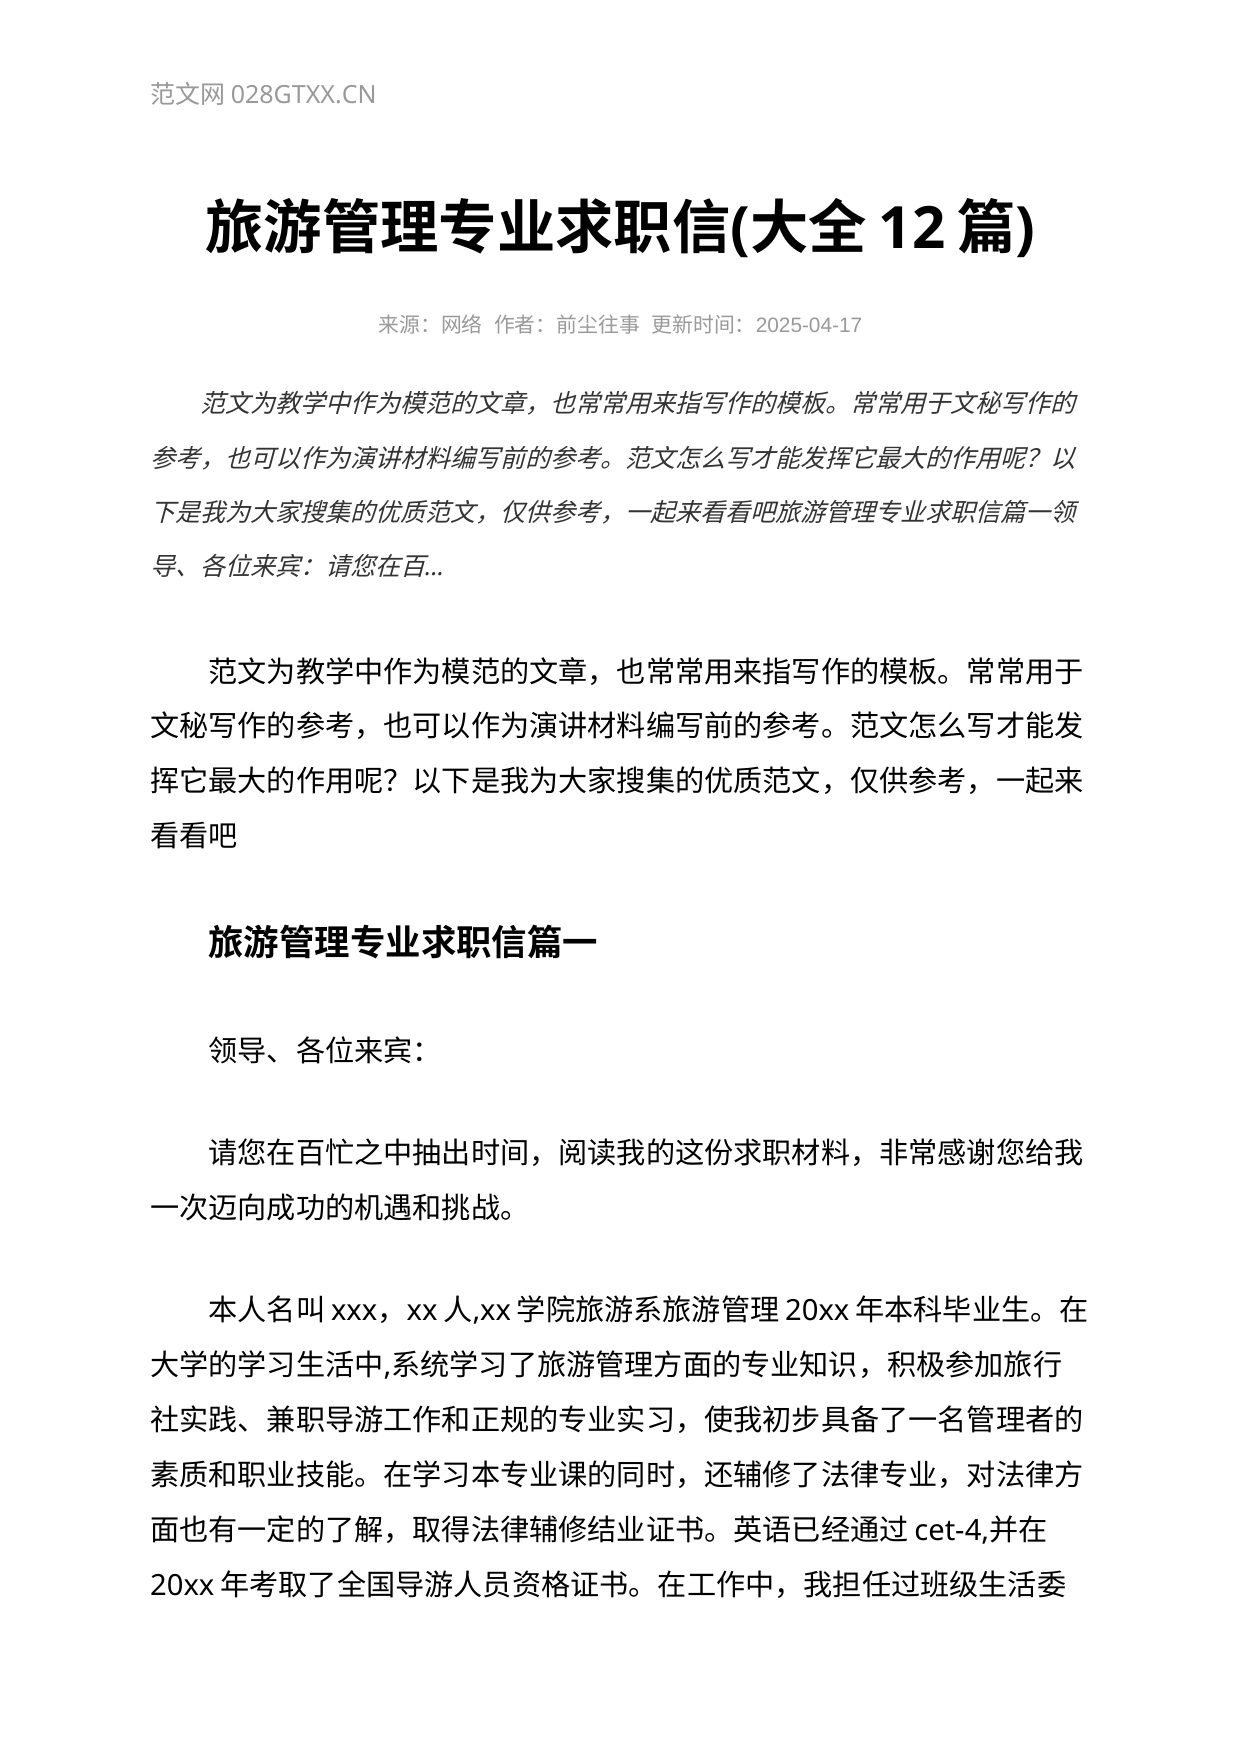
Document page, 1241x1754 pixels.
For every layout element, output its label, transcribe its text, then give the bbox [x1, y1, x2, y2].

text 旅游管理专业求职信篇一 [150, 914, 1090, 966]
text 范文为教学中作为模范的文章，也常常用来指写作的模板。常常用于文秘写作的参考，也可以作为演讲材料编写前的参考。范文怎么写才能发挥它最大的作用呢？以下是我为大家搜集的优质范文，仅供参考，一起来看看吧旅游管理专业求职信篇一领导、各位来宾：请您在百... [150, 384, 1090, 583]
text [150, 1286, 1090, 1604]
text 范文为教学中作为模范的文章，也常常用来指写作的模板。常常用于文秘写作的参考，也可以作为演讲材料编写前的参考。范文怎么写才能发挥它最大的作用呢？以下是我为大家搜集的优质范文，仅供参考，一起来看看吧 [150, 648, 1090, 855]
text 来源：网络 作者：前尘往事 更新时间：2025-04-17 [150, 313, 1090, 337]
text 领导、各位来宾： [150, 1028, 1090, 1070]
subtitle 旅游管理专业求职信(大全12篇) [150, 181, 1090, 266]
text 请您在百忙之中抽出时间，阅读我的这份求职材料，非常感谢您给我一次迈向成功的机遇和挑战。 [150, 1130, 1090, 1227]
